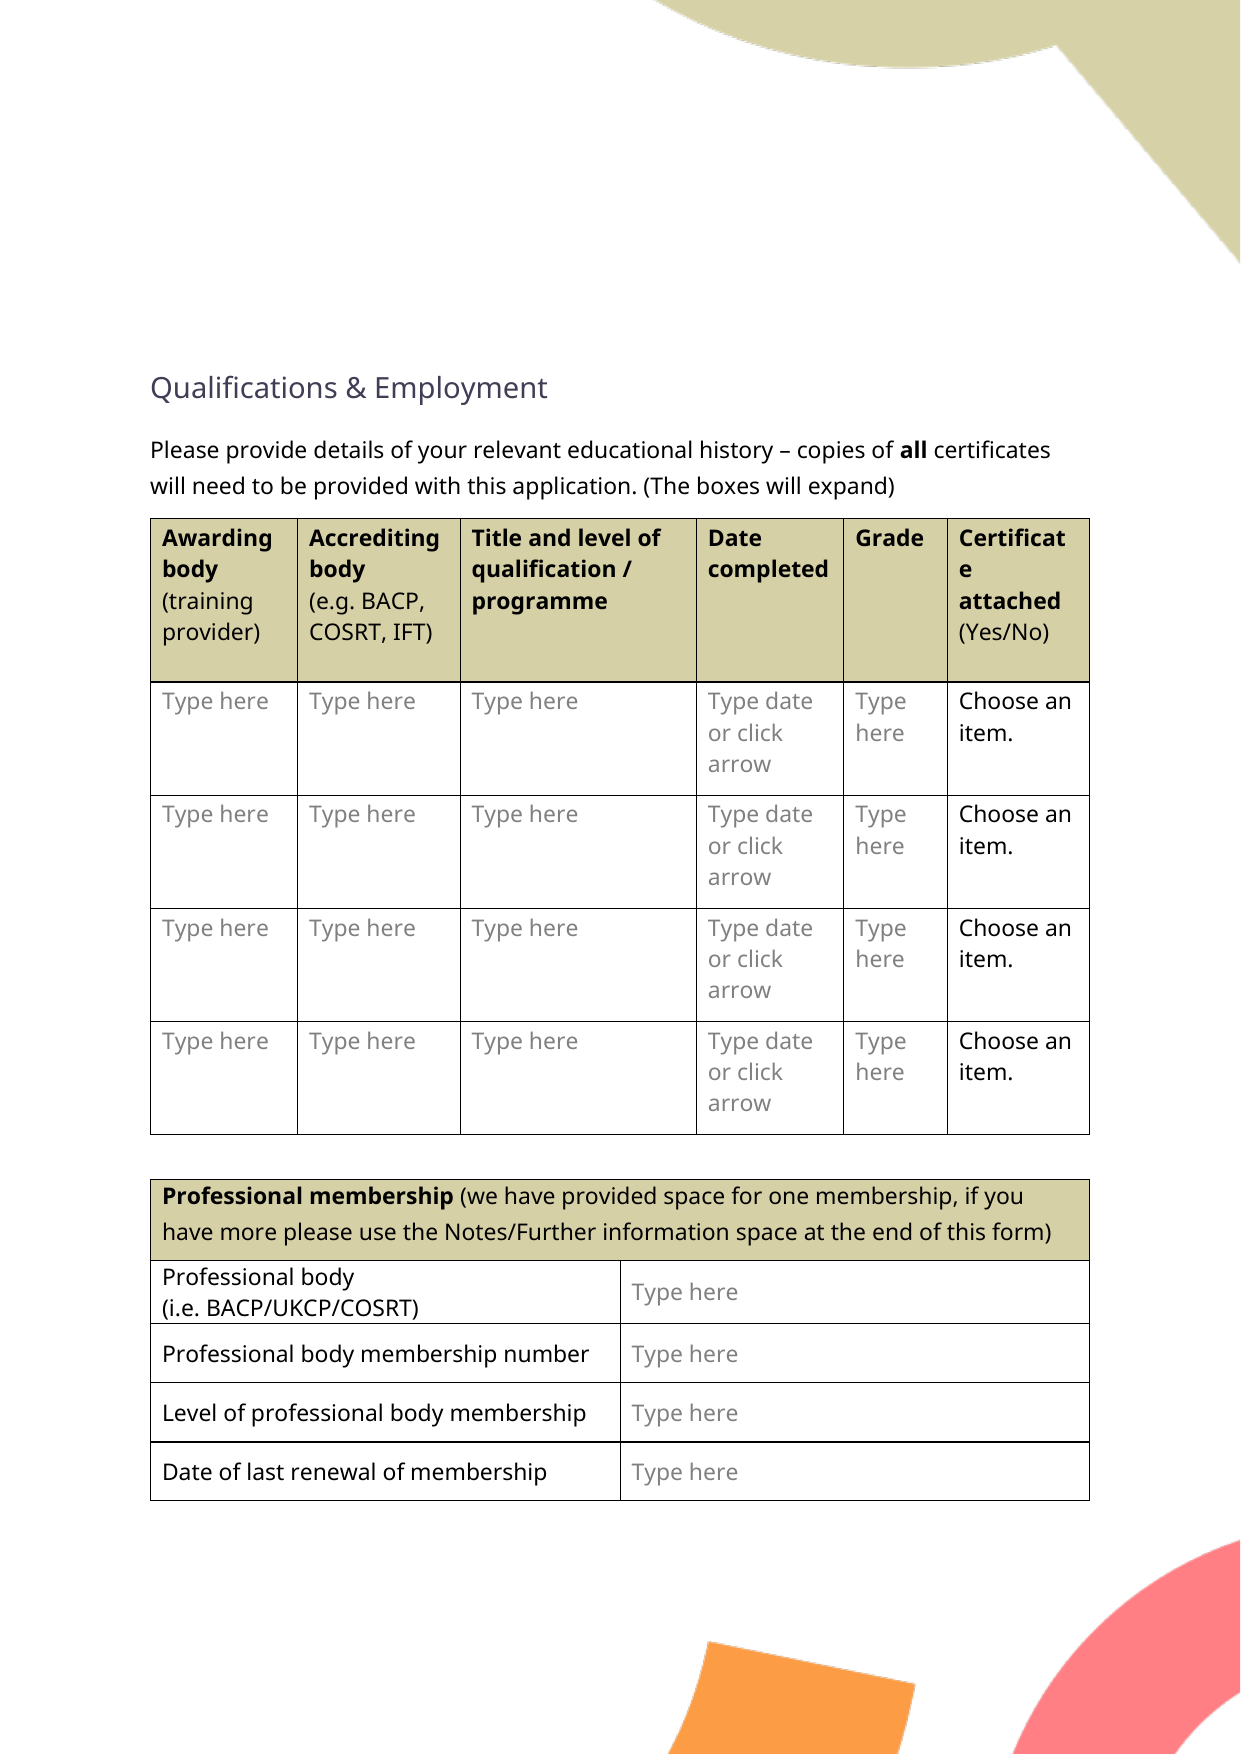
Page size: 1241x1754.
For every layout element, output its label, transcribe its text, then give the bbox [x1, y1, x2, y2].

table_cell [844, 1022, 947, 1134]
table_cell [461, 909, 696, 1021]
table_header Date completed [697, 519, 843, 681]
table_cell [151, 909, 297, 1021]
table_cell [844, 683, 947, 794]
table_cell [621, 1443, 1089, 1500]
table_cell [151, 1022, 297, 1134]
table_cell [151, 683, 297, 794]
table_cell Level of professional body membership [151, 1383, 620, 1441]
table_header Title and level of qualification / programme [461, 519, 696, 681]
table_cell [461, 683, 696, 794]
table_cell [844, 796, 947, 908]
table_cell [461, 1022, 696, 1134]
table_header Professional membership (we have provided space for one membership, if you have more please use the Notes/Further information space at the end of this form) [151, 1180, 1089, 1260]
table_header Accrediting body (e.g. BACP, COSRT, IFT) [298, 519, 460, 681]
table_cell [844, 909, 947, 1021]
table_header Grade [844, 519, 947, 681]
table_header Awarding body (training provider) [151, 519, 297, 681]
table_cell [298, 909, 460, 1021]
table_cell [298, 796, 460, 908]
table_cell [151, 796, 297, 908]
table_cell [298, 1022, 460, 1134]
text Qualifications & Employment [150, 367, 1090, 407]
table_cell [461, 796, 696, 908]
table_cell [298, 683, 460, 794]
table_cell Professional body membership number [151, 1324, 620, 1382]
table_header Certificate attached (Yes/No) [948, 519, 1089, 681]
table_cell Date of last renewal of membership [151, 1443, 620, 1500]
table_cell [621, 1324, 1089, 1382]
table_cell [621, 1261, 1089, 1323]
table_cell Professional body (i.e. BACP/UKCP/COSRT) [151, 1261, 620, 1323]
text Please provide details of your relevant educational history – copies of all certificates will need to be provided with this application. (The boxes will expand) [150, 434, 1090, 501]
table_cell [621, 1383, 1089, 1441]
